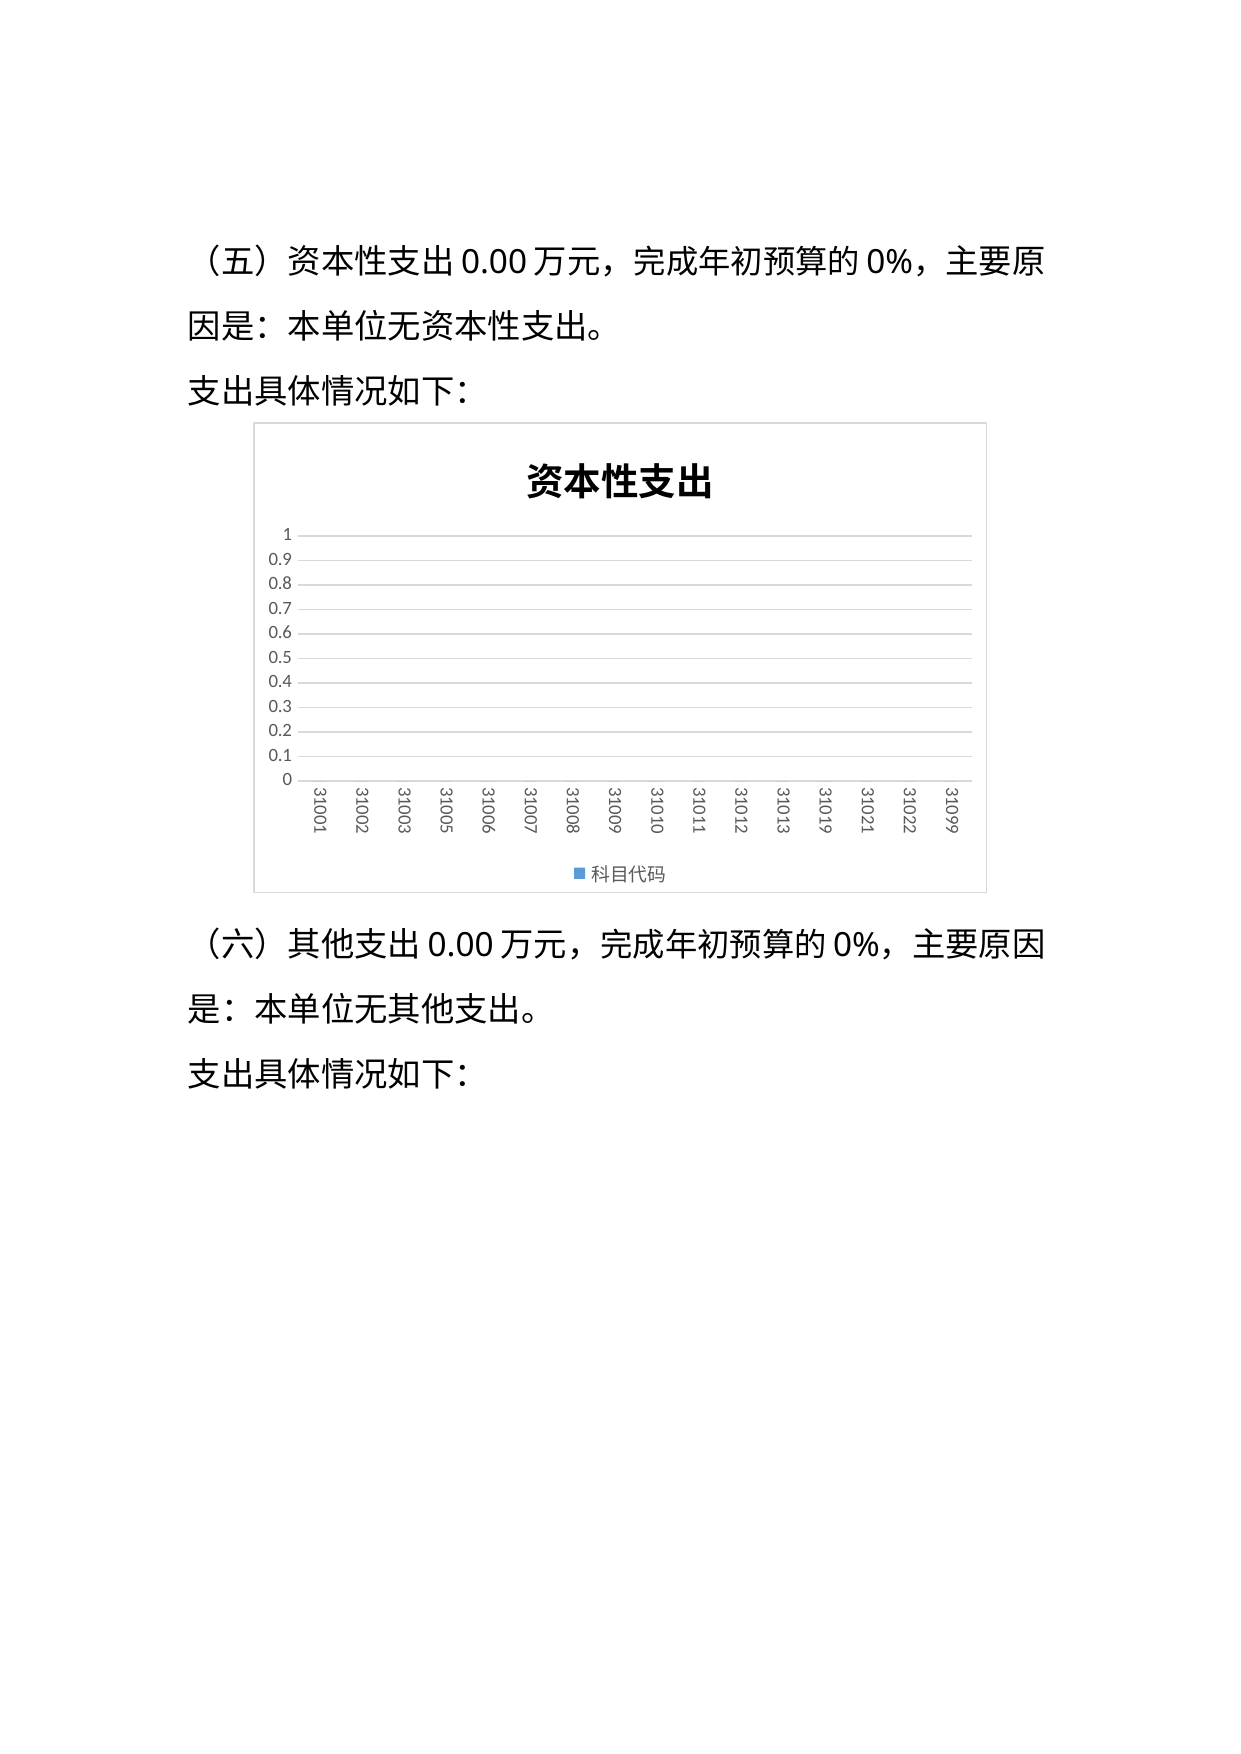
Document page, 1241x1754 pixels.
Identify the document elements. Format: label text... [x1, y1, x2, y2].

list （五）资本性支出0.00万元，完成年初预算的0%，主要原因是：本单位无资本性支出。 [187, 227, 1053, 357]
text 支出具体情况如下： [187, 357, 1053, 422]
list （六）其他支出0.00万元，完成年初预算的0%，主要原因是：本单位无其他支出。 [187, 909, 1053, 1039]
text 支出具体情况如下： [187, 1039, 1053, 1104]
